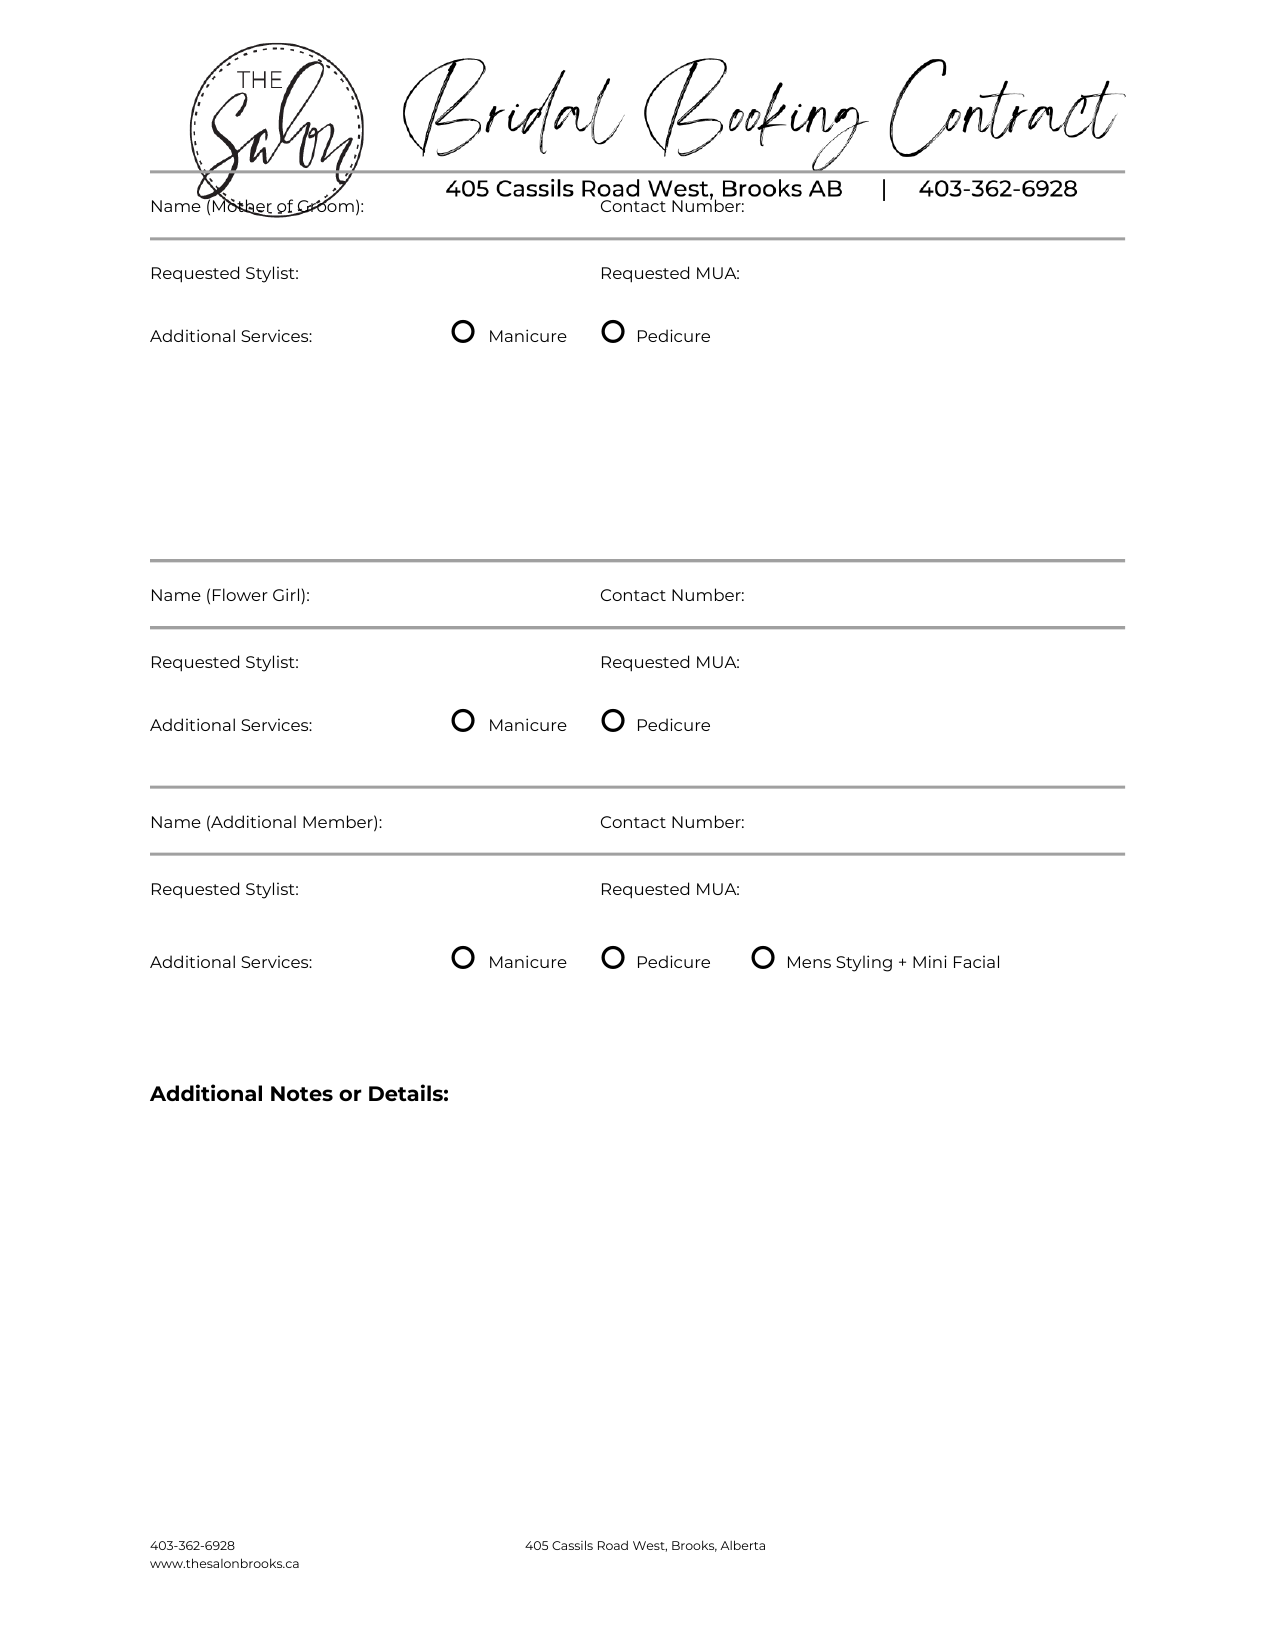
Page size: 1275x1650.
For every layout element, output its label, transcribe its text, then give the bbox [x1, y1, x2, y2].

text Name (Mother of Groom): Contact Number: [150, 197, 1125, 217]
text Requested Stylist: Requested MUA: [150, 879, 1125, 899]
text Name (Flower Girl): Contact Number: [150, 586, 1125, 606]
text Requested Stylist: Requested MUA: [150, 264, 1125, 284]
text Additional Notes or Details: [150, 1081, 1125, 1106]
text Additional Services: ⭘ Manicure ⭘ Pedicure [150, 703, 1125, 765]
text Additional Services: ⭘ Manicure ⭘ Pedicure [150, 314, 1125, 397]
text Name (Additional Member): Contact Number: [150, 812, 1125, 832]
text Requested Stylist: Requested MUA: [150, 652, 1125, 673]
text Additional Services: ⭘ Manicure ⭘ Pedicure ⭘ Mens Styling + Mini Facial [150, 940, 1125, 975]
picture [87, 37, 1219, 230]
